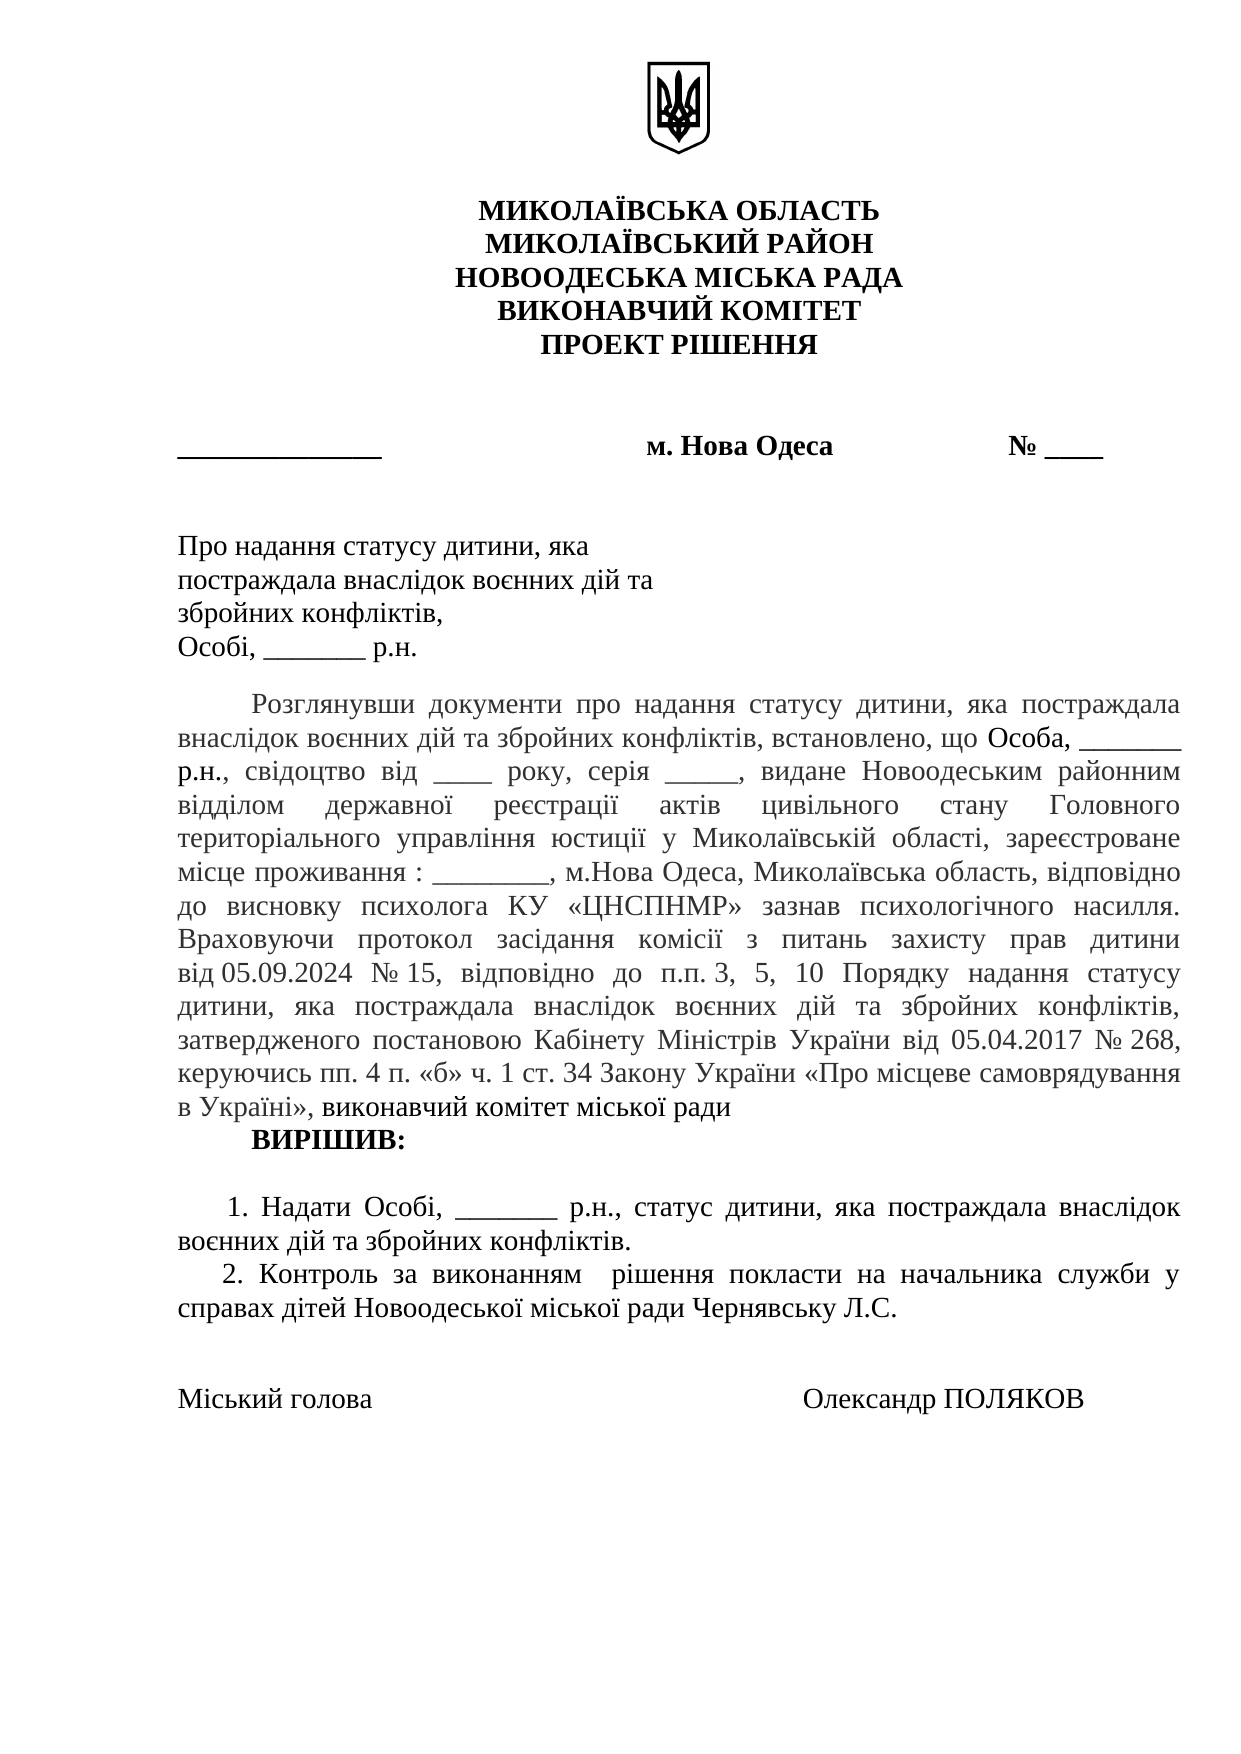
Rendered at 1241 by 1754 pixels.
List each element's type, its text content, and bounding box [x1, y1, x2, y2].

text постраждала внаслідок воєнних дій та [177, 562, 1186, 595]
text Міський голова Олександр ПОЛЯКОВ [177, 1381, 1181, 1415]
text Розглянувши документи про надання статусу дитини, яка постраждала внаслідок воєнних дій та збройних конфліктів, встановлено, що Особа, _______ р.н., свідоцтво від ____ року, серія _____, видане Новоодеським районним відділом державної реєстрації актів цивільного стану Головного територіального управління юстиції у Миколаївській області, зареєстроване місце проживання : ________, м.Нова Одеса, Миколаївська область, відповідно до висновку психолога КУ «ЦНСПНМР» зазнав психологічного насилля. Враховуючи протокол засідання комісії з питань захисту прав дитини від 05.09.2024 № 15, відповідно до п.п. 3, 5, 10 Порядку надання статусу дитини, яка постраждала внаслідок воєнних дій та збройних конфліктів, затвердженого постановою Кабінету Міністрів України від 05.04.2017 № 268, керуючись пп. 4 п. «б» ч. 1 ст. 34 Закону України «Про місцеве самоврядування в Україні», виконавчий комітет міської ради [177, 686, 1181, 1122]
text Про надання статусу дитини, яка [177, 528, 1186, 562]
picture [635, 57, 723, 160]
text ВИРІШИВ: [177, 1122, 1181, 1156]
text 2. Контроль за виконанням рішення покласти на начальника служби у справах дітей Новоодеської міської ради Чернявську Л.С. [177, 1257, 1181, 1324]
text Особі, _______ р.н. [177, 629, 1186, 662]
text ПРОЕКТ РІШЕННЯ [177, 327, 1181, 361]
text МИКОЛАЇВСЬКА ОБЛАСТЬ [177, 193, 1181, 226]
text НОВООДЕСЬКА МІСЬКА РАДА [177, 260, 1181, 293]
text збройних конфліктів, [177, 595, 1186, 629]
text 1. Надати Особі, _______ р.н., статус дитини, яка постраждала внаслідок воєнних дій та збройних конфліктів. [177, 1189, 1181, 1257]
text ВИКОНАВЧИЙ КОМІТЕТ [177, 293, 1181, 327]
text ______________ м. Нова Одеса № ____ [177, 428, 1181, 461]
text МИКОЛАЇВСЬКИЙ РАЙОН [177, 226, 1181, 260]
